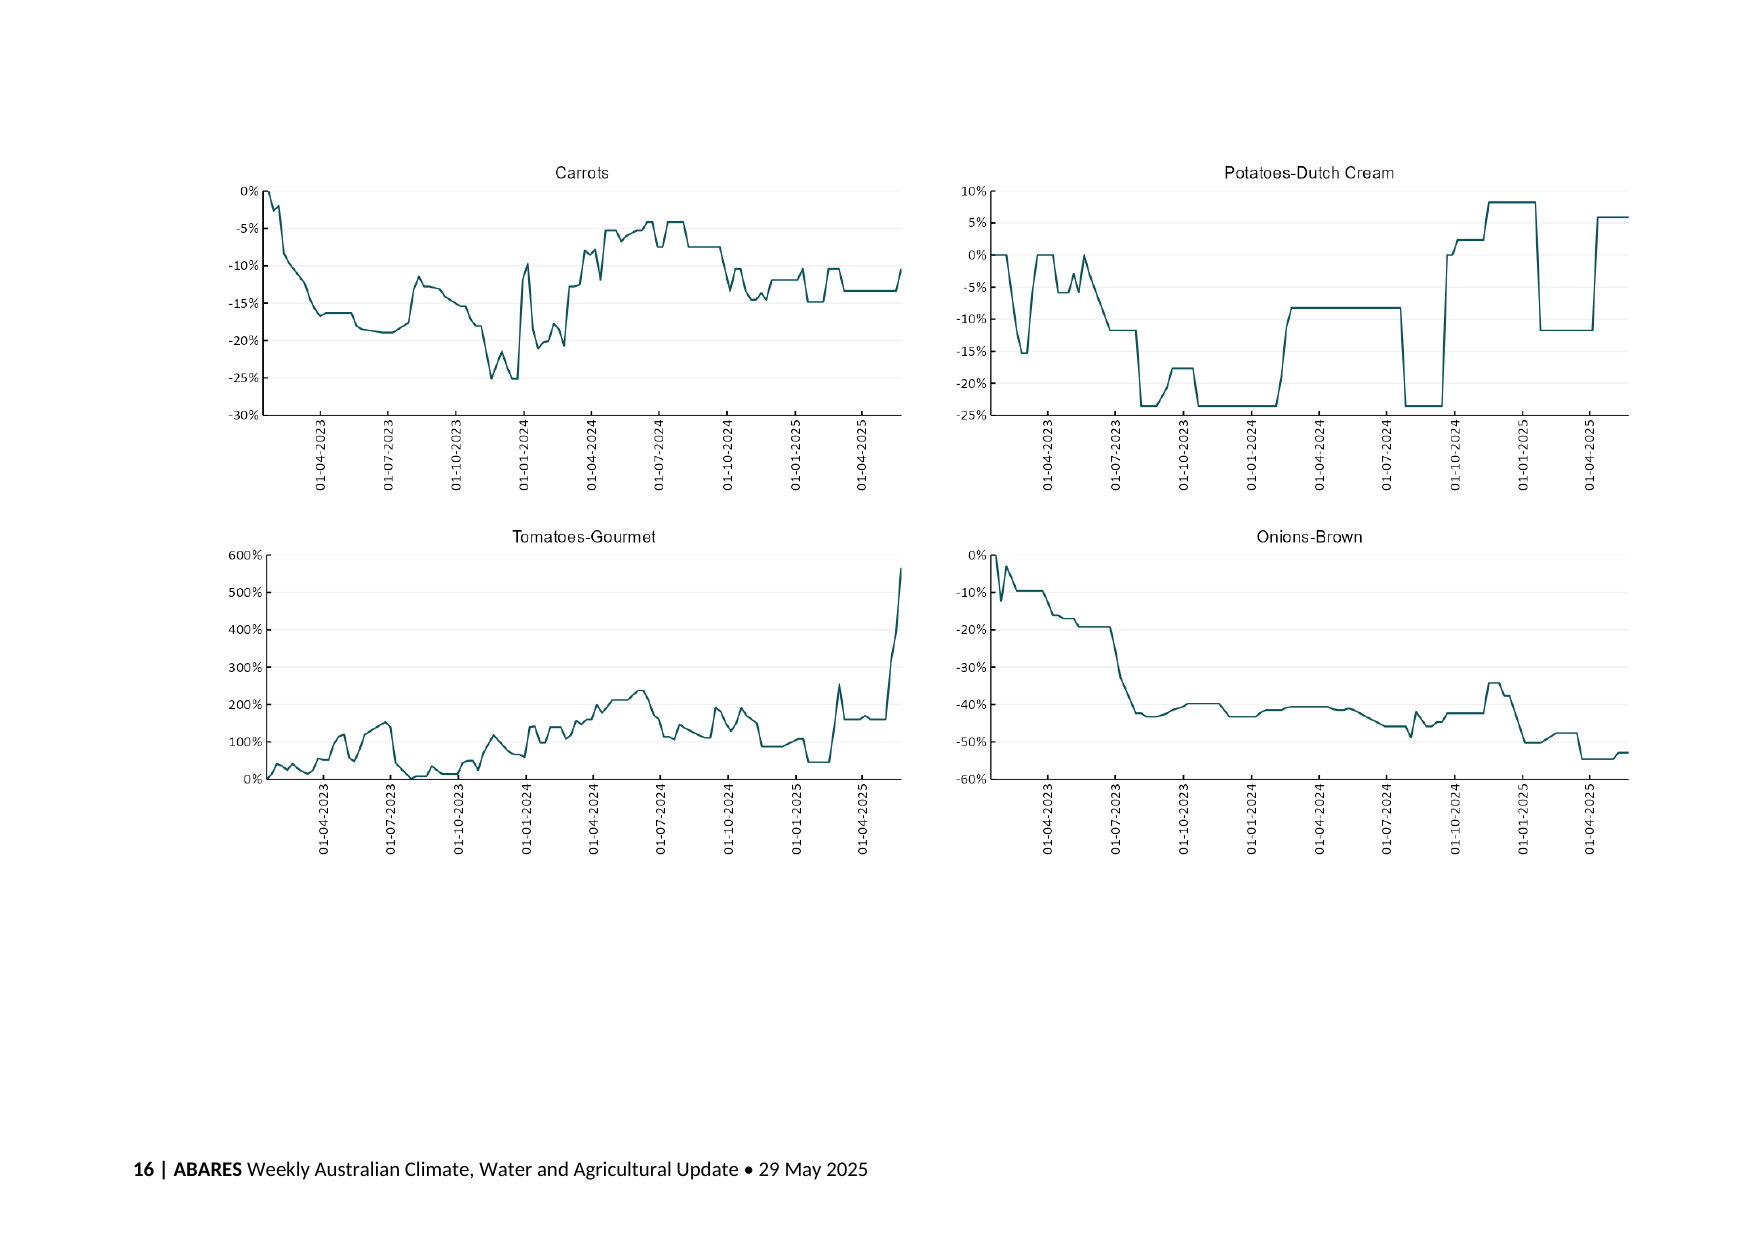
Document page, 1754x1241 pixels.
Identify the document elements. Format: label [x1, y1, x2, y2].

picture [207, 150, 1662, 877]
